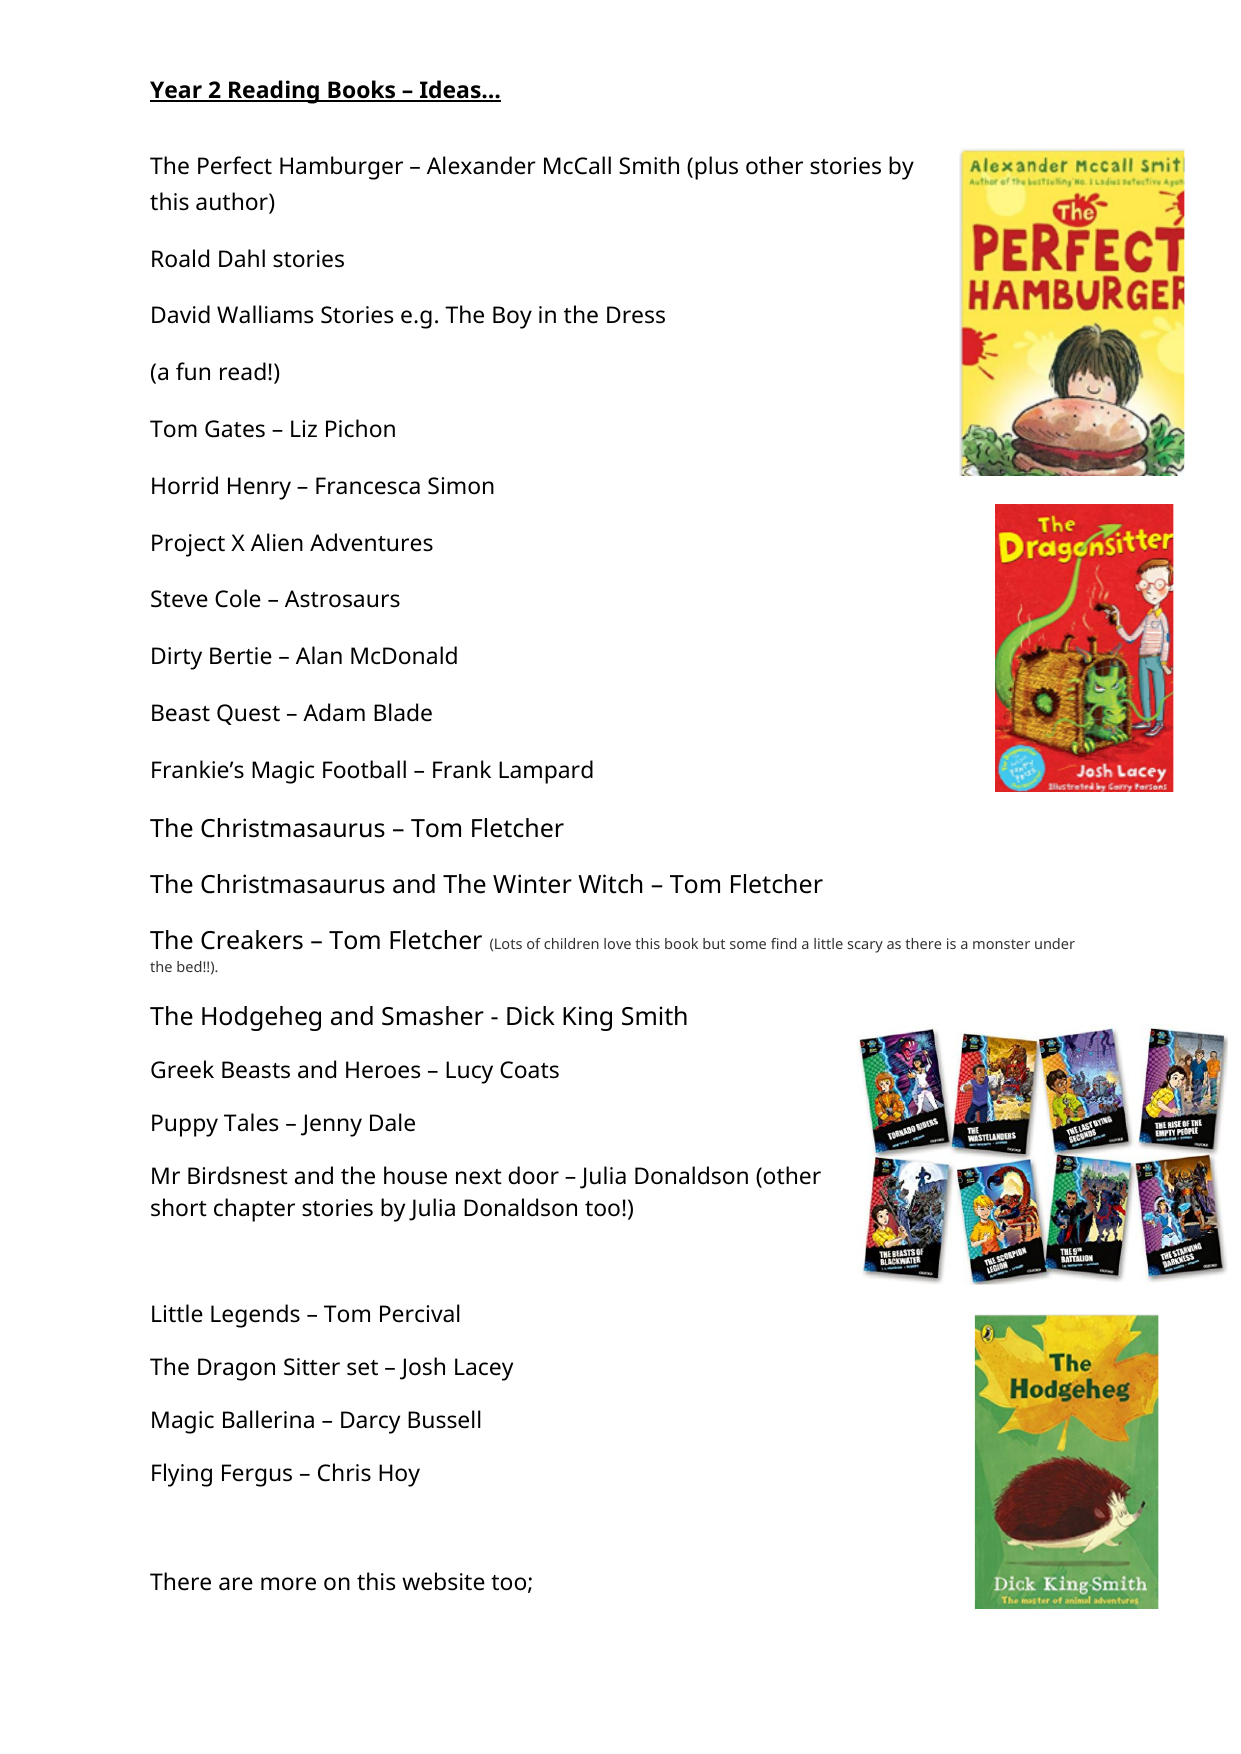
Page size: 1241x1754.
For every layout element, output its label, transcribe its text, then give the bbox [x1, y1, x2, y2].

text Steve Cole – Astrosaurs [150, 583, 995, 614]
text Project X Alien Adventures [150, 527, 995, 558]
text Tom Gates – Liz Pichon [150, 413, 959, 444]
text The Hodgeheg and Smasher - Dick King Smith [150, 998, 1090, 1032]
text The Creakers – Tom Fletcher (Lots of children love this book but some find a little scary as there is a monster under the bed!!). [150, 922, 1090, 976]
picture [974, 1314, 1159, 1609]
text Greek Beasts and Heroes – Lucy Coats [150, 1054, 856, 1085]
text The Christmasaurus and The Winter Witch – Tom Fletcher [150, 866, 1090, 900]
text Frankie’s Magic Football – Frank Lampard [150, 754, 995, 785]
text David Walliams Stories e.g. The Boy in the Dress [150, 299, 959, 331]
text Puppy Tales – Jenny Dale [150, 1107, 856, 1138]
text Mr Birdsnest and the house next door – Julia Donaldson (other short chapter stories by Julia Donaldson too!) [150, 1160, 856, 1223]
text Flying Fergus – Chris Hoy [150, 1457, 974, 1488]
text Roald Dahl stories [150, 243, 959, 274]
picture [856, 1012, 1235, 1307]
text Dirty Bertie – Alan McDonald [150, 640, 995, 671]
text Horrid Henry – Francesca Simon [150, 470, 1090, 501]
text Magic Ballerina – Darcy Bussell [150, 1404, 974, 1435]
text There are more on this website too; [150, 1566, 974, 1597]
text Beast Quest – Adam Blade [150, 697, 995, 728]
text The Perfect Hamburger – Alexander McCall Smith (plus other stories by this author) [150, 150, 959, 217]
text (a fun read!) [150, 356, 959, 387]
picture [995, 504, 1174, 792]
text The Christmasaurus – Tom Fletcher [150, 810, 1090, 844]
picture [959, 148, 1185, 476]
text The Dragon Sitter set – Josh Lacey [150, 1351, 974, 1382]
text Little Legends – Tom Percival [150, 1298, 1090, 1329]
